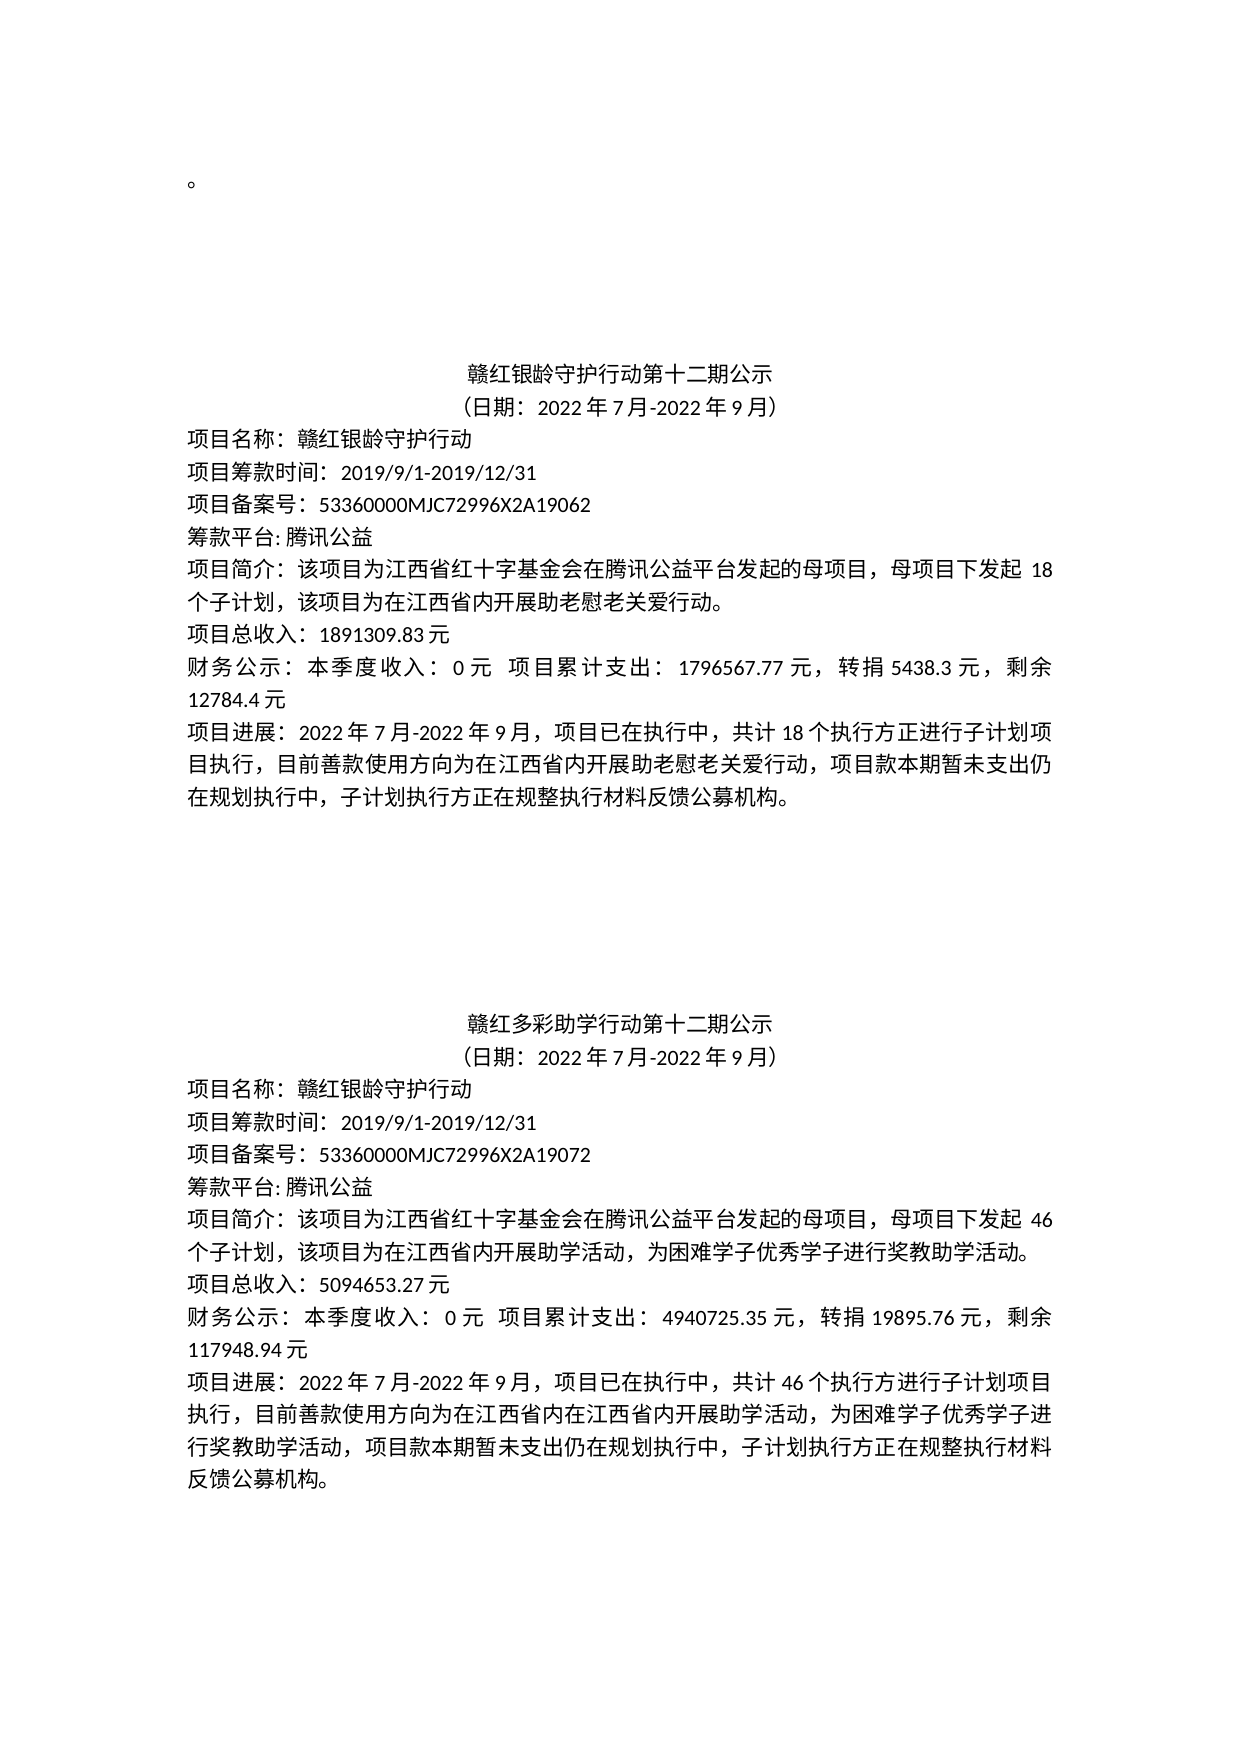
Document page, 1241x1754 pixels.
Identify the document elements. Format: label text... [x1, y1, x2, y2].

text 项目总收入：1891309.83元 [187, 617, 1053, 649]
text （日期：2022年7月-2022年9月） [187, 1039, 1053, 1072]
text 项目名称：赣红银龄守护行动 [187, 422, 1053, 454]
text 财务公示：本季度收入：0元 项目累计支出：4940725.35元，转捐19895.76元，剩余117948.94元 [187, 1299, 1053, 1364]
text 项目名称：赣红银龄守护行动 [187, 1072, 1053, 1104]
text 赣红多彩助学行动第十二期公示 [187, 1007, 1053, 1039]
text （日期：2022年7月-2022年9月） [187, 389, 1053, 422]
text 项目简介：该项目为江西省红十字基金会在腾讯公益平台发起的母项目，母项目下发起18个子计划，该项目为在江西省内开展助老慰老关爱行动。 [187, 552, 1053, 617]
text 筹款平台: 腾讯公益 [187, 519, 1053, 552]
text 筹款平台: 腾讯公益 [187, 1169, 1053, 1202]
text 项目备案号：53360000MJC72996X2A19062 [187, 487, 1053, 519]
text 项目筹款时间：2019/9/1-2019/12/31 [187, 454, 1053, 487]
text 项目进展：2022年7月-2022年9月，项目已在执行中，共计46个执行方进行子计划项目执行，目前善款使用方向为在江西省内在江西省内开展助学活动，为困难学子优秀学子进行奖教助学活动，项目款本期暂未支出仍在规划执行中，子计划执行方正在规整执行材料反馈公募机构。 [187, 1364, 1053, 1494]
text 赣红银龄守护行动第十二期公示 [187, 357, 1053, 389]
text 。 [187, 162, 1053, 194]
text 项目简介：该项目为江西省红十字基金会在腾讯公益平台发起的母项目，母项目下发起46个子计划，该项目为在江西省内开展助学活动，为困难学子优秀学子进行奖教助学活动。 [187, 1202, 1053, 1267]
text 项目备案号：53360000MJC72996X2A19072 [187, 1137, 1053, 1169]
text 项目筹款时间：2019/9/1-2019/12/31 [187, 1104, 1053, 1137]
text 财务公示：本季度收入：0元 项目累计支出：1796567.77元，转捐5438.3元，剩余12784.4元 [187, 649, 1053, 714]
text 项目总收入：5094653.27元 [187, 1267, 1053, 1299]
text 项目进展：2022年7月-2022年9月，项目已在执行中，共计18个执行方正进行子计划项目执行，目前善款使用方向为在江西省内开展助老慰老关爱行动，项目款本期暂未支出仍在规划执行中，子计划执行方正在规整执行材料反馈公募机构。 [187, 714, 1053, 812]
